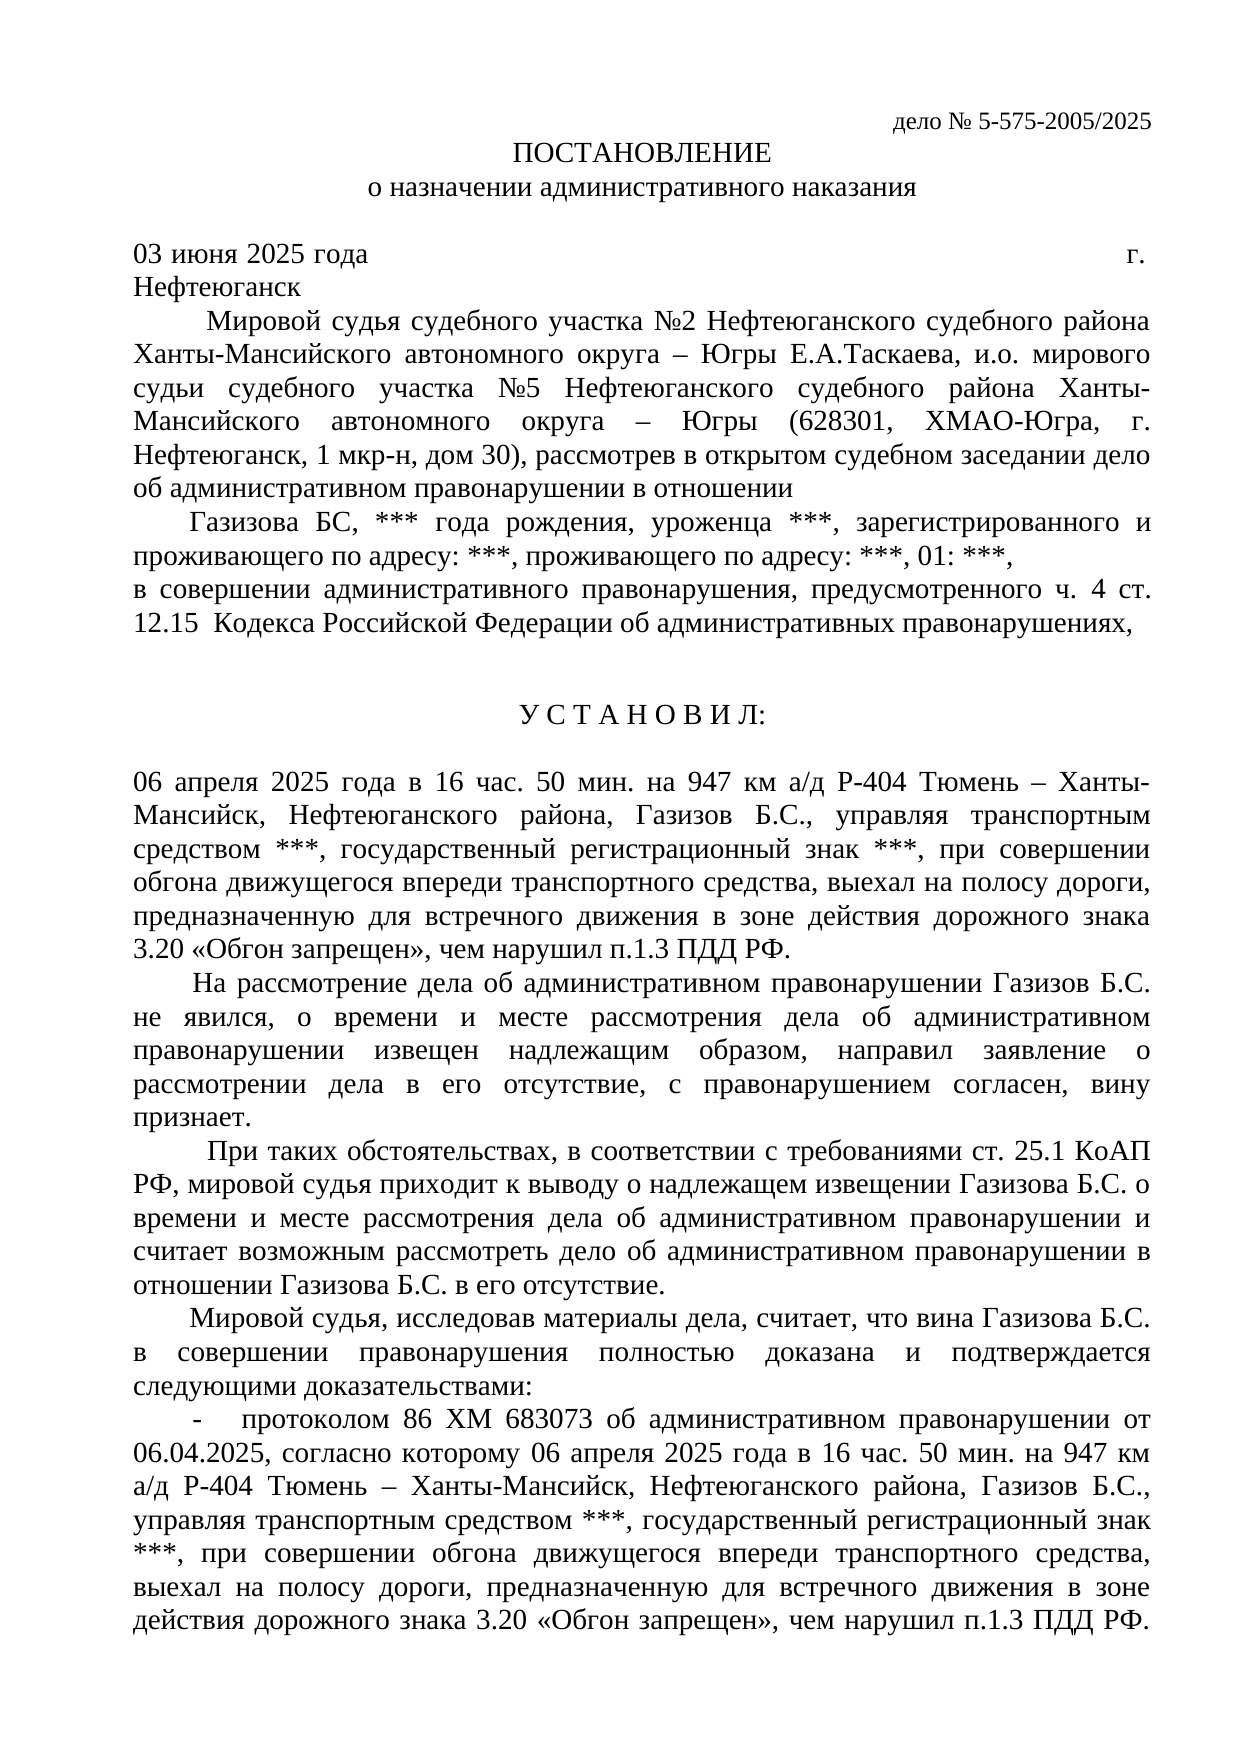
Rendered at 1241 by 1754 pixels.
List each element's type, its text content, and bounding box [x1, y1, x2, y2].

text в совершении административного правонарушения, предусмотренного ч. 4 ст. 12.15 Кодекса Российской Федерации об административных правонарушениях, [133, 571, 1152, 638]
text Газизова БС, *** года рождения, уроженца ***, зарегистрированного и проживающего по адресу: ***, проживающего по адресу: ***, 01: ***, [133, 504, 1152, 571]
text Мировой судья, исследовав материалы дела, считает, что вина Газизова Б.С. в совершении правонарушения полностью доказана и подтверждается следующими доказательствами: [133, 1301, 1152, 1401]
text При таких обстоятельствах, в соответствии с требованиями ст. 25.1 КоАП РФ, мировой судья приходит к выводу о надлежащем извещении Газизова Б.С. о времени и месте рассмотрения дела об административном правонарушении и считает возможным рассмотреть дело об административном правонарушении в отношении Газизова Б.С. в его отсутствие. [133, 1133, 1152, 1301]
text На рассмотрение дела об административном правонарушении Газизов Б.С. не явился, о времени и месте рассмотрения дела об административном правонарушении извещен надлежащим образом, направил заявление о рассмотрении дела в его отсутствие, с правонарушением согласен, вину признает. [133, 965, 1152, 1133]
text 03 июня 2025 года г. Нефтеюганск [133, 236, 1152, 303]
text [133, 1401, 1152, 1636]
text Мировой судья судебного участка №2 Нефтеюганского судебного района Ханты-Мансийского автономного округа – Югры Е.А.Таскаева, и.о. мирового судьи судебного участка №5 Нефтеюганского судебного района Ханты-Мансийского автономного округа – Югры (628301, ХМАО-Югра, г. Нефтеюганск, 1 мкр-н, дом 30), рассмотрев в открытом судебном заседании дело об административном правонарушении в отношении [133, 303, 1152, 504]
text У С Т А Н О В И Л: [133, 697, 1152, 730]
text дело № 5-575-2005/2025 [133, 106, 1152, 135]
text о назначении административного наказания [133, 169, 1152, 202]
text ПОСТАНОВЛЕНИЕ [133, 135, 1152, 169]
text 06 апреля 2025 года в 16 час. 50 мин. на 947 км а/д Р-404 Тюмень – Ханты-Мансийск, Нефтеюганского района, Газизов Б.С., управляя транспортным средством ***, государственный регистрационный знак ***, при совершении обгона движущегося впереди транспортного средства, выехал на полосу дороги, предназначенную для встречного движения в зоне действия дорожного знака 3.20 «Обгон запрещен», чем нарушил п.1.3 ПДД РФ. [133, 764, 1152, 965]
